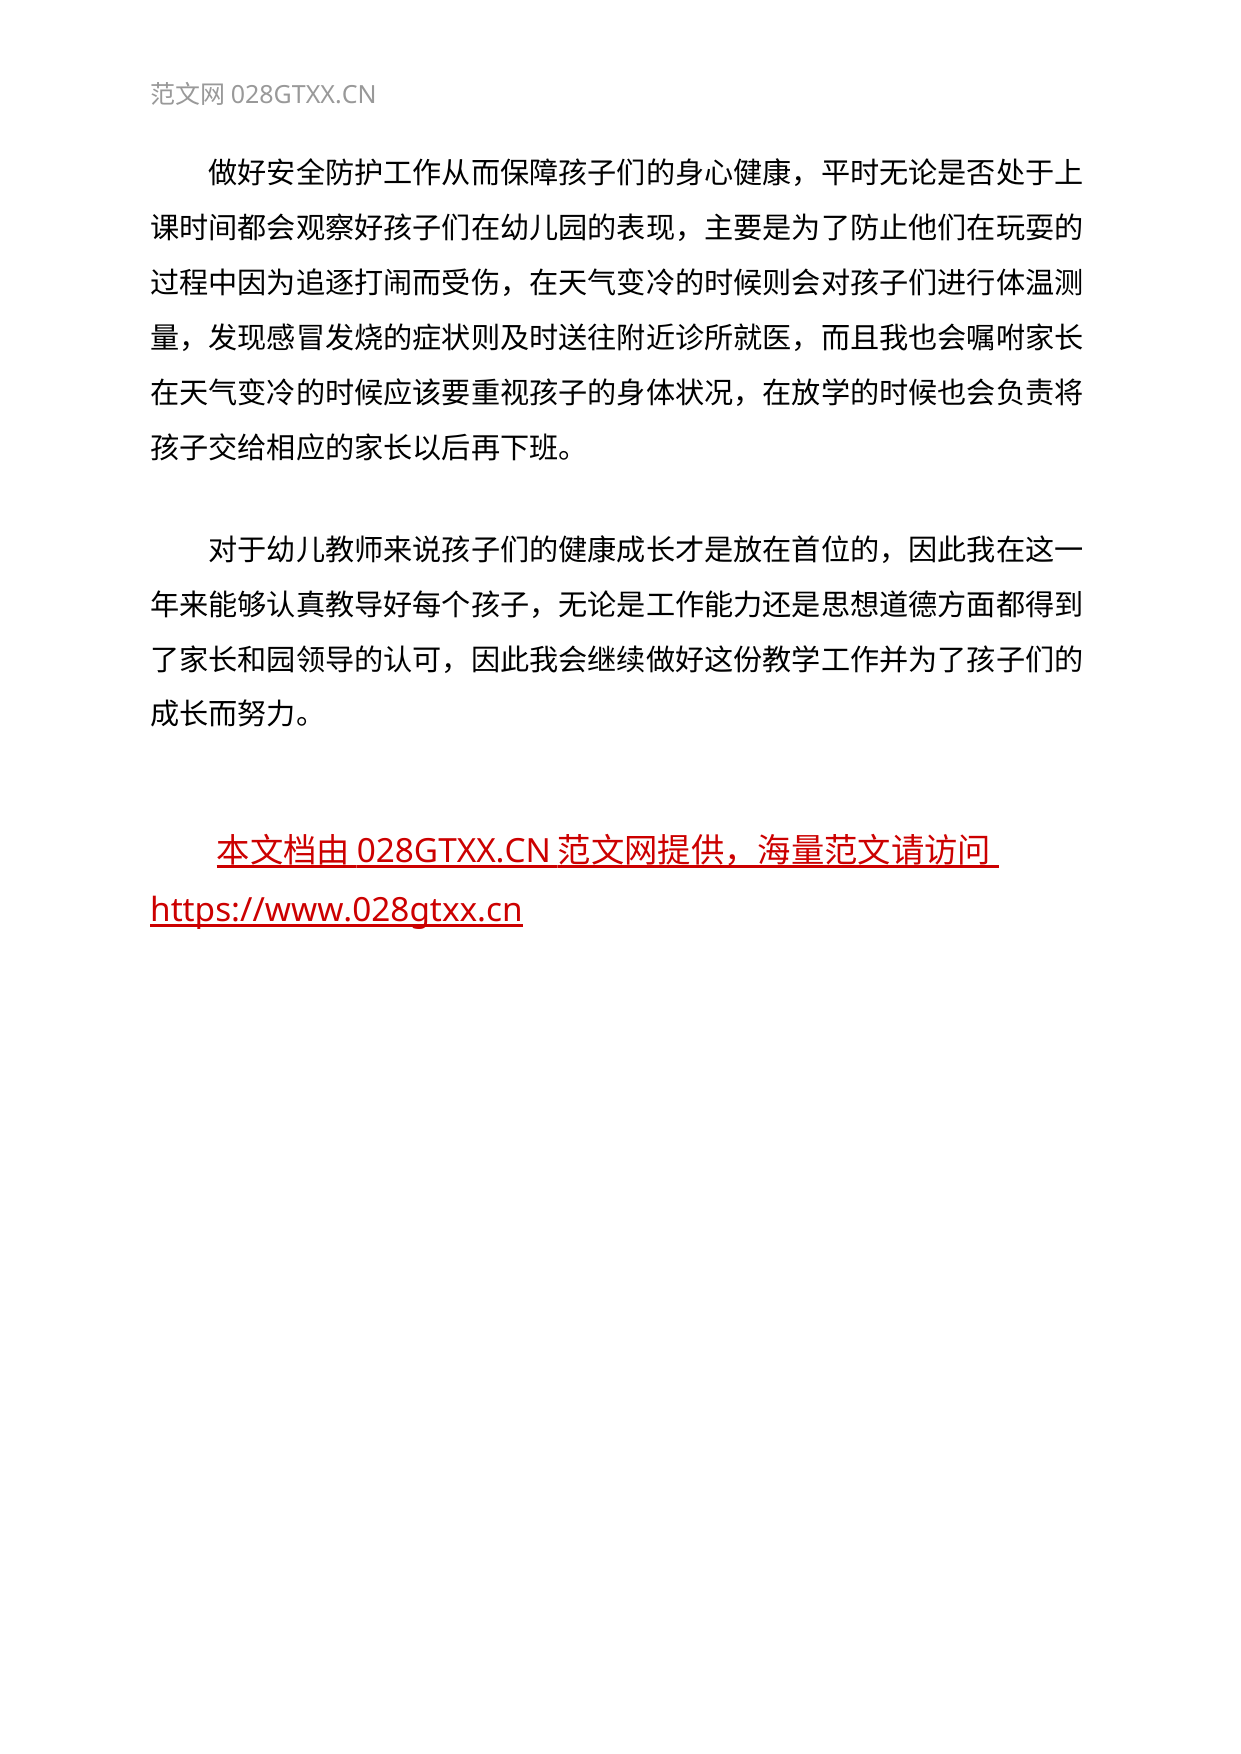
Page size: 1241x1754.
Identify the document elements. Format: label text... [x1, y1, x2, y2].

text 对于幼儿教师来说孩子们的健康成长才是放在首位的，因此我在这一年来能够认真教导好每个孩子，无论是工作能力还是思想道德方面都得到了家长和园领导的认可，因此我会继续做好这份教学工作并为了孩子们的成长而努力。 [150, 526, 1090, 733]
text 本文档由028GTXX.CN范文网提供，海量范文请访问 https://www.028gtxx.cn [150, 824, 1090, 931]
text 做好安全防护工作从而保障孩子们的身心健康，平时无论是否处于上课时间都会观察好孩子们在幼儿园的表现，主要是为了防止他们在玩耍的过程中因为追逐打闹而受伤，在天气变冷的时候则会对孩子们进行体温测量，发现感冒发烧的症状则及时送往附近诊所就医，而且我也会嘱咐家长在天气变冷的时候应该要重视孩子的身体状况，在放学的时候也会负责将孩子交给相应的家长以后再下班。 [150, 150, 1090, 467]
